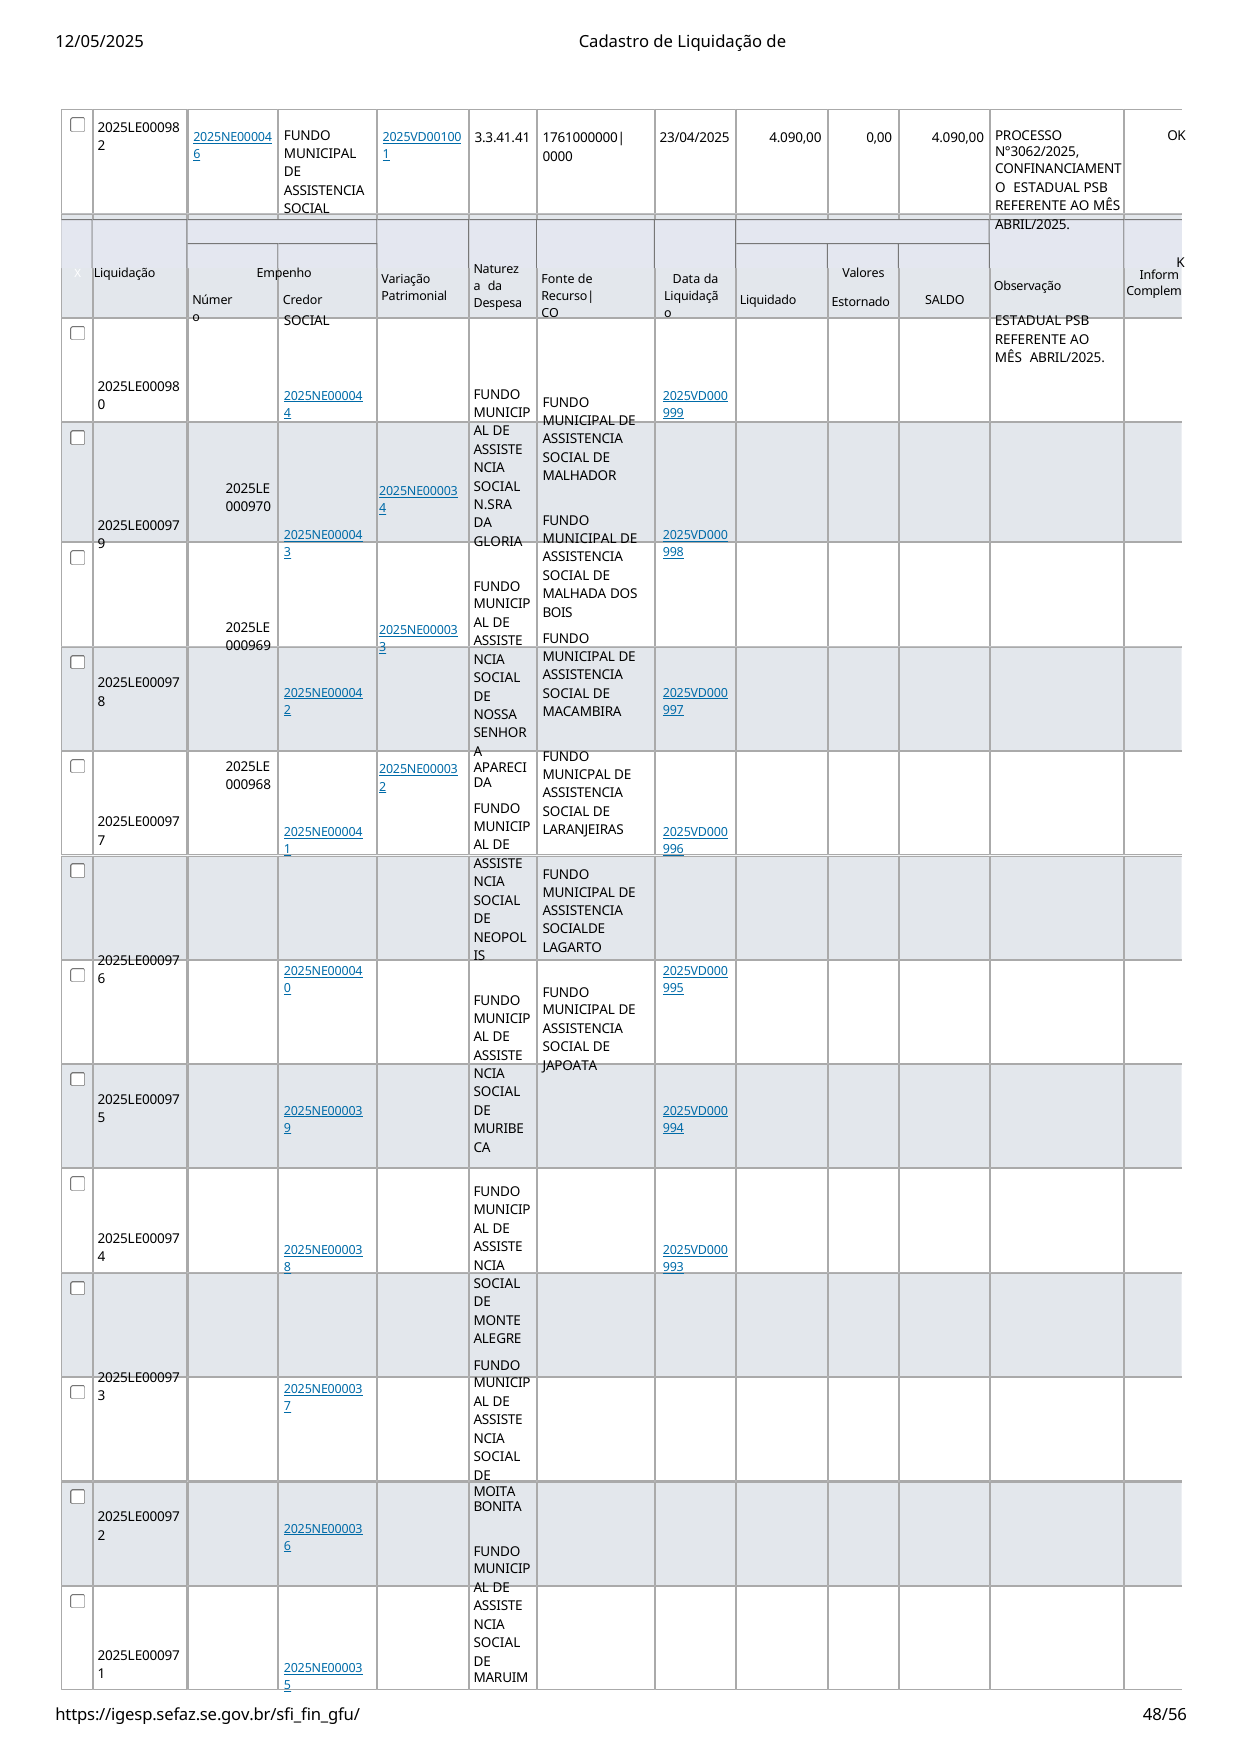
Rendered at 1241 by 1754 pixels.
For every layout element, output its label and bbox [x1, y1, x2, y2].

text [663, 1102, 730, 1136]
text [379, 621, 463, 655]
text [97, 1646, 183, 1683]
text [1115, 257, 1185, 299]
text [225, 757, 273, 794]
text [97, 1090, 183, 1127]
picture [70, 863, 85, 878]
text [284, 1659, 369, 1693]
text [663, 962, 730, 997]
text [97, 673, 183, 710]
picture [70, 1072, 85, 1086]
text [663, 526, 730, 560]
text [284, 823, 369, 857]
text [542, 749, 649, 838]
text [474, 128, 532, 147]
picture [70, 1489, 85, 1504]
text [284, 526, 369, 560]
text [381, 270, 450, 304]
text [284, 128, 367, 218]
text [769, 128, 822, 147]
picture [70, 1281, 85, 1295]
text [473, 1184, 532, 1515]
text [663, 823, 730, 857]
picture [70, 1594, 85, 1608]
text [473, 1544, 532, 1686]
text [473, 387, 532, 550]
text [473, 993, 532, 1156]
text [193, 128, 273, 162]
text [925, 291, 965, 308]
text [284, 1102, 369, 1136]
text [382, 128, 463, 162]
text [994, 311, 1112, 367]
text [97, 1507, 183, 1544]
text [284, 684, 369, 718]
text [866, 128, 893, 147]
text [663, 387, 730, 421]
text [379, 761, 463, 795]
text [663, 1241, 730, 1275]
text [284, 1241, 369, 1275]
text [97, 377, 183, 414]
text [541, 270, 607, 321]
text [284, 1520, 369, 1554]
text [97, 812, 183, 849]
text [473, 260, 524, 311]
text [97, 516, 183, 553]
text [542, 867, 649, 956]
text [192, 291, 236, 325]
picture [70, 117, 85, 132]
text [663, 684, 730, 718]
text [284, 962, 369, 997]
picture [70, 430, 85, 445]
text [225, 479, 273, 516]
picture [70, 326, 85, 340]
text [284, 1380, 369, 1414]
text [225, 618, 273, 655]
picture [70, 759, 85, 773]
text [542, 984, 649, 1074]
picture [70, 550, 85, 565]
picture [70, 655, 85, 669]
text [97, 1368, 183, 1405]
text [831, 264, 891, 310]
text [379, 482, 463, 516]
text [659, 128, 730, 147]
picture [70, 968, 85, 982]
picture [70, 1385, 85, 1399]
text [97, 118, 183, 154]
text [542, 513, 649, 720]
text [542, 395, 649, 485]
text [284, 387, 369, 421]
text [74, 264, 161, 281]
picture [70, 1176, 85, 1191]
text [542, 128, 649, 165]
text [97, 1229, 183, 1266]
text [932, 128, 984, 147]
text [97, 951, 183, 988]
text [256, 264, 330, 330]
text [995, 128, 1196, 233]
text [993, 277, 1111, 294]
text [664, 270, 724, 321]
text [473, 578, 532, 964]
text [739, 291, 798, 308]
